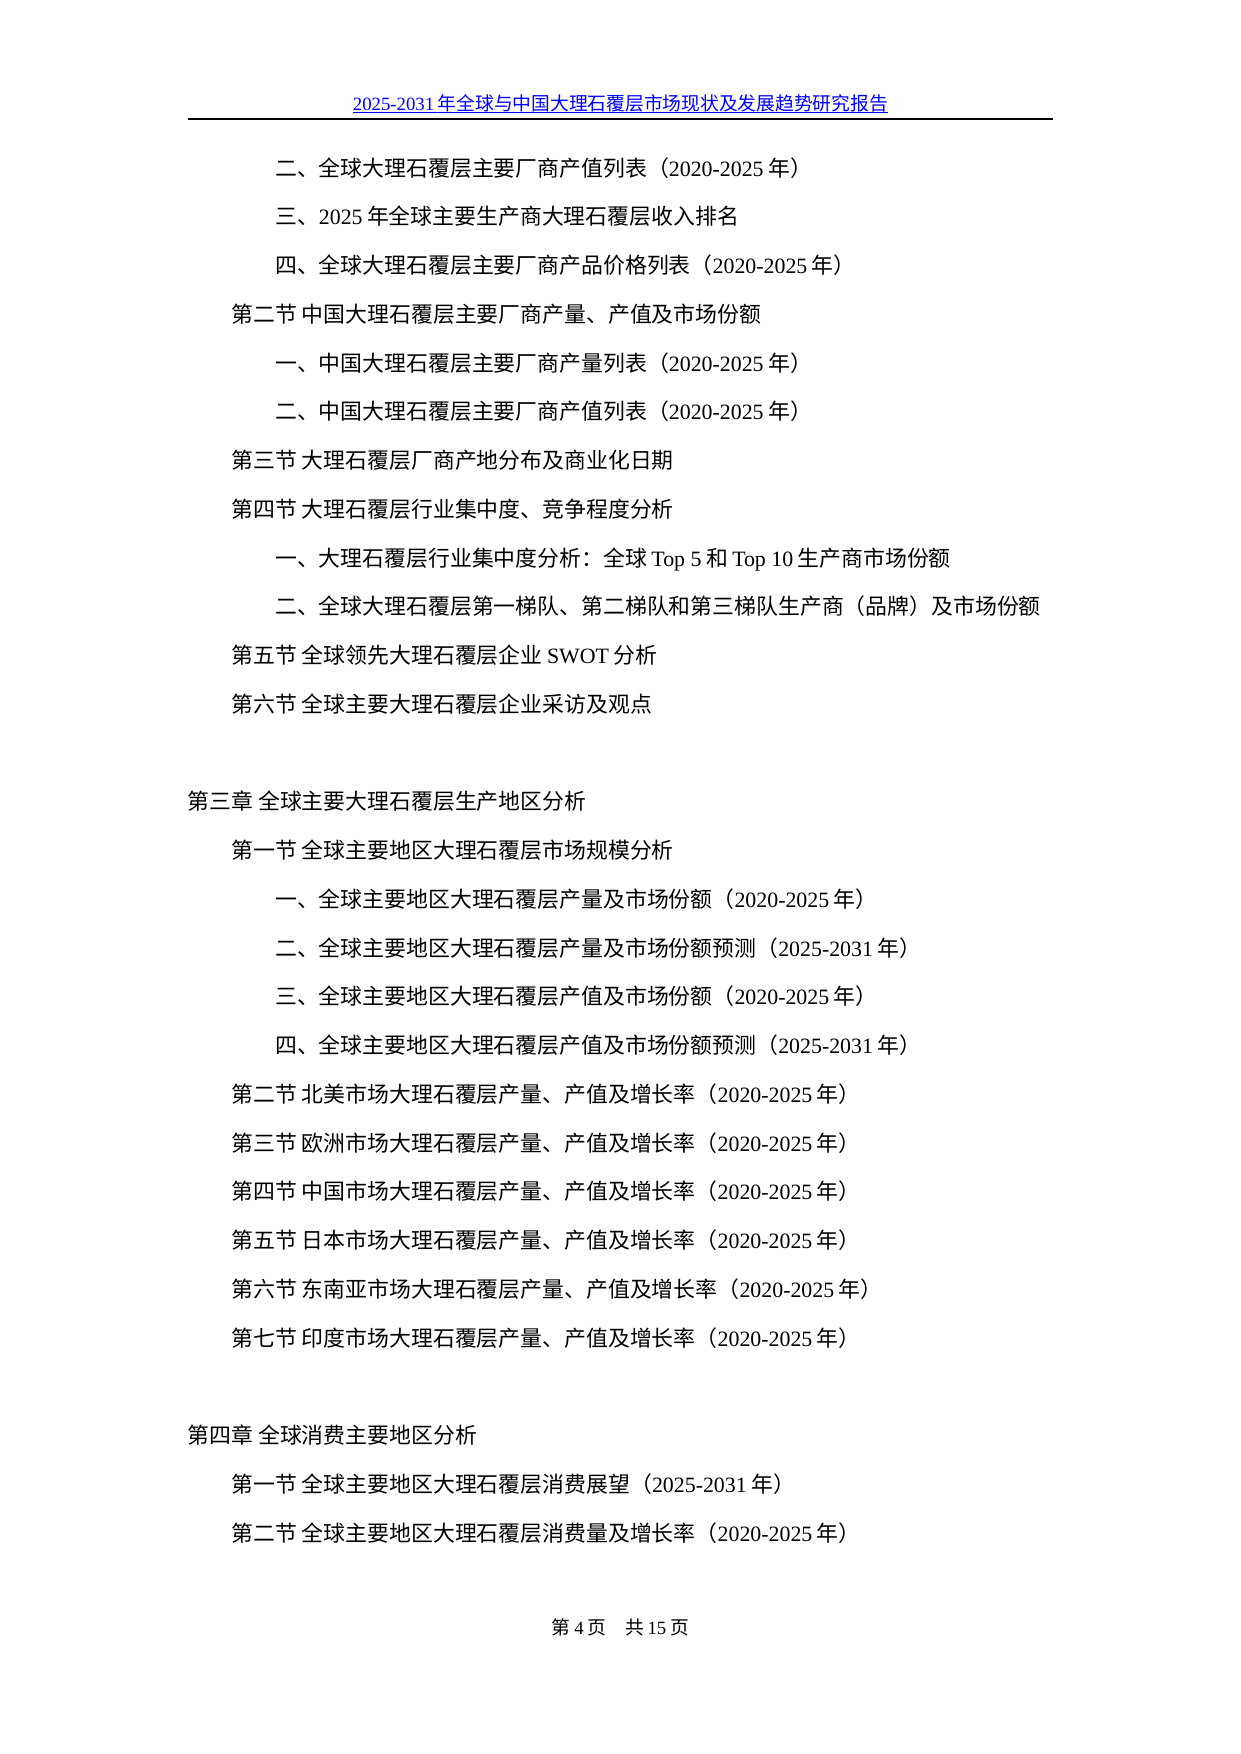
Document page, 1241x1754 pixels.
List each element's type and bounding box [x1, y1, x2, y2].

text [187, 150, 1053, 1548]
